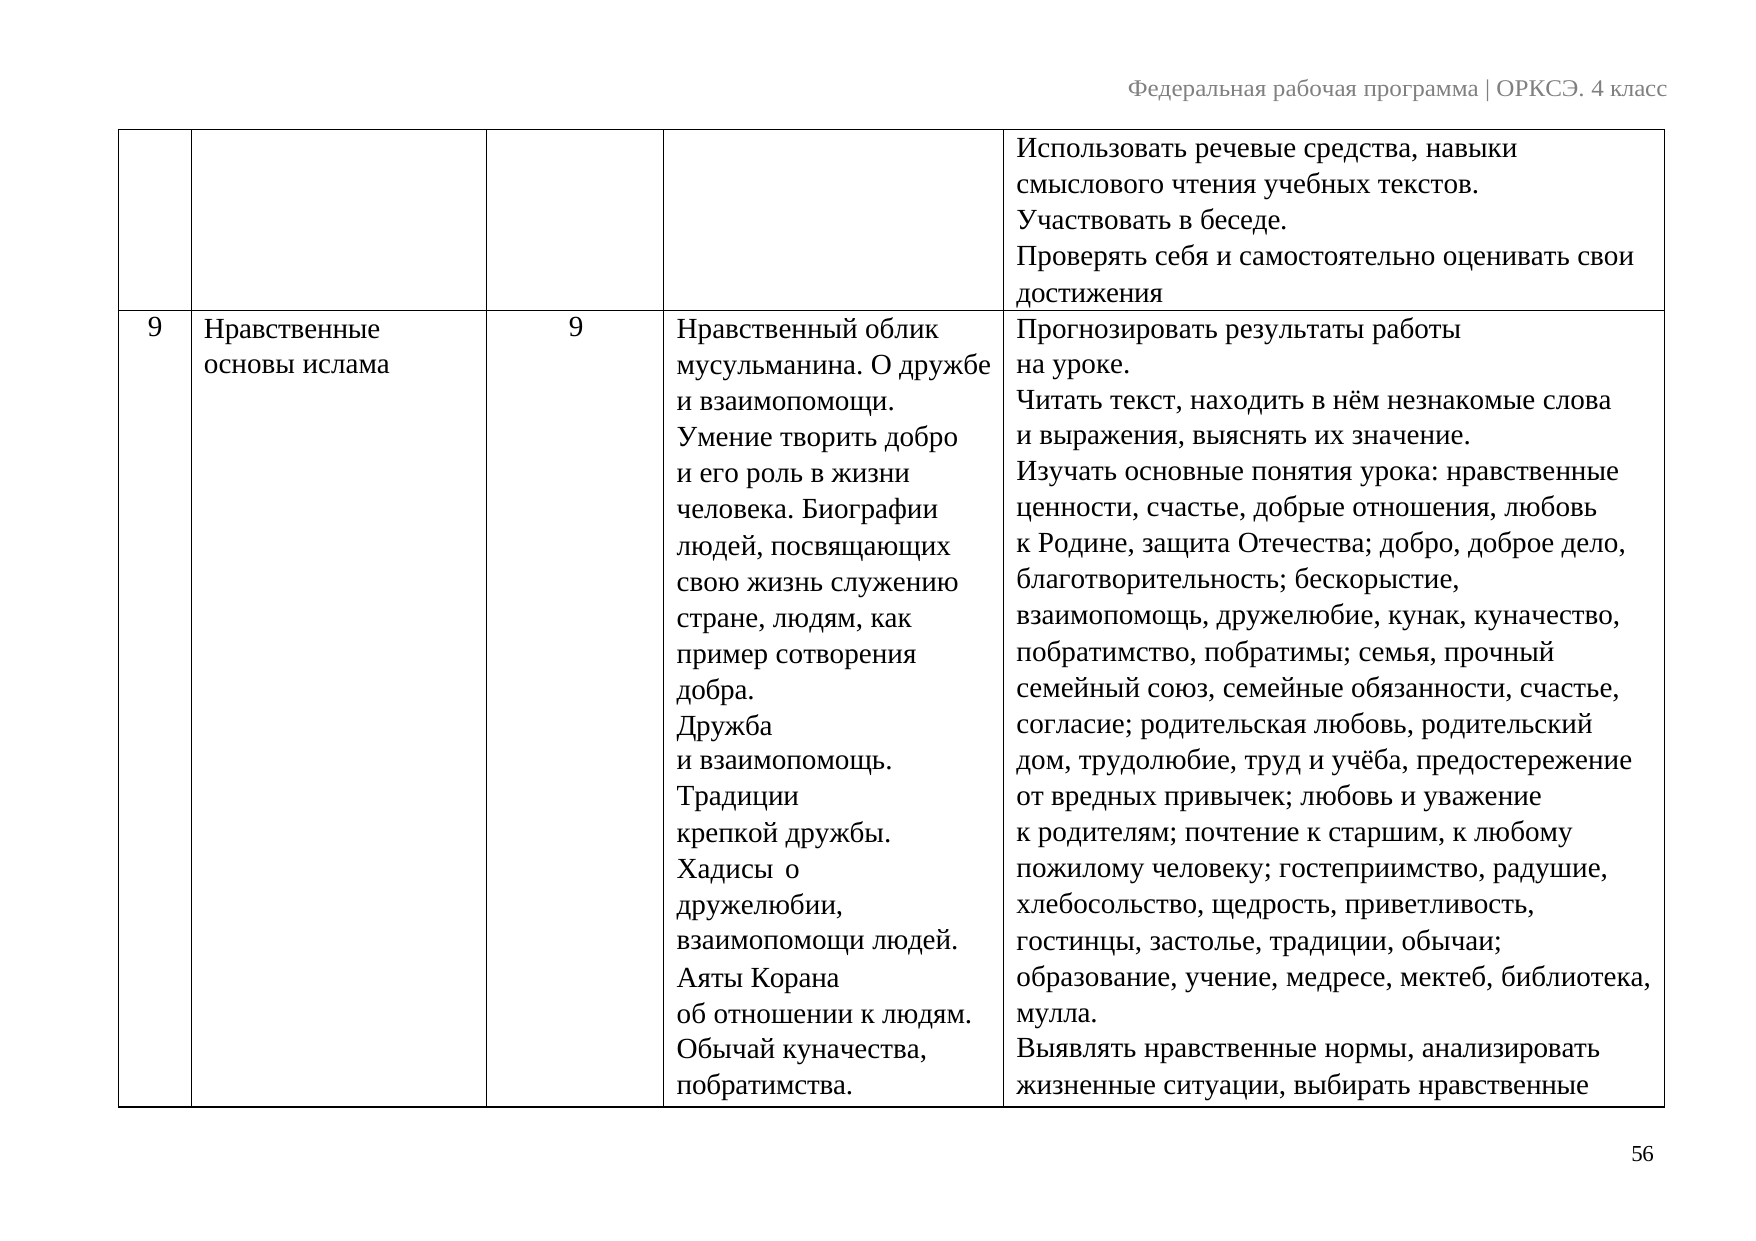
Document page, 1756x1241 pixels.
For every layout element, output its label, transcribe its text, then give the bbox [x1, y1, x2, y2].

table_header [487, 130, 663, 310]
table_header [119, 130, 191, 310]
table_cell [664, 311, 1003, 1106]
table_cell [1004, 311, 1664, 1106]
table_header [192, 130, 486, 310]
table_header [664, 130, 1003, 310]
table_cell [192, 311, 486, 1106]
table_header Использовать речевые средства, навыки смыслового чтения учебных текстов. Участвовать в беседе. Проверять себя и самостоятельно оценивать свои достижения [1004, 130, 1664, 310]
table_cell 9 [119, 311, 191, 1106]
table_cell 9 [487, 311, 663, 1106]
